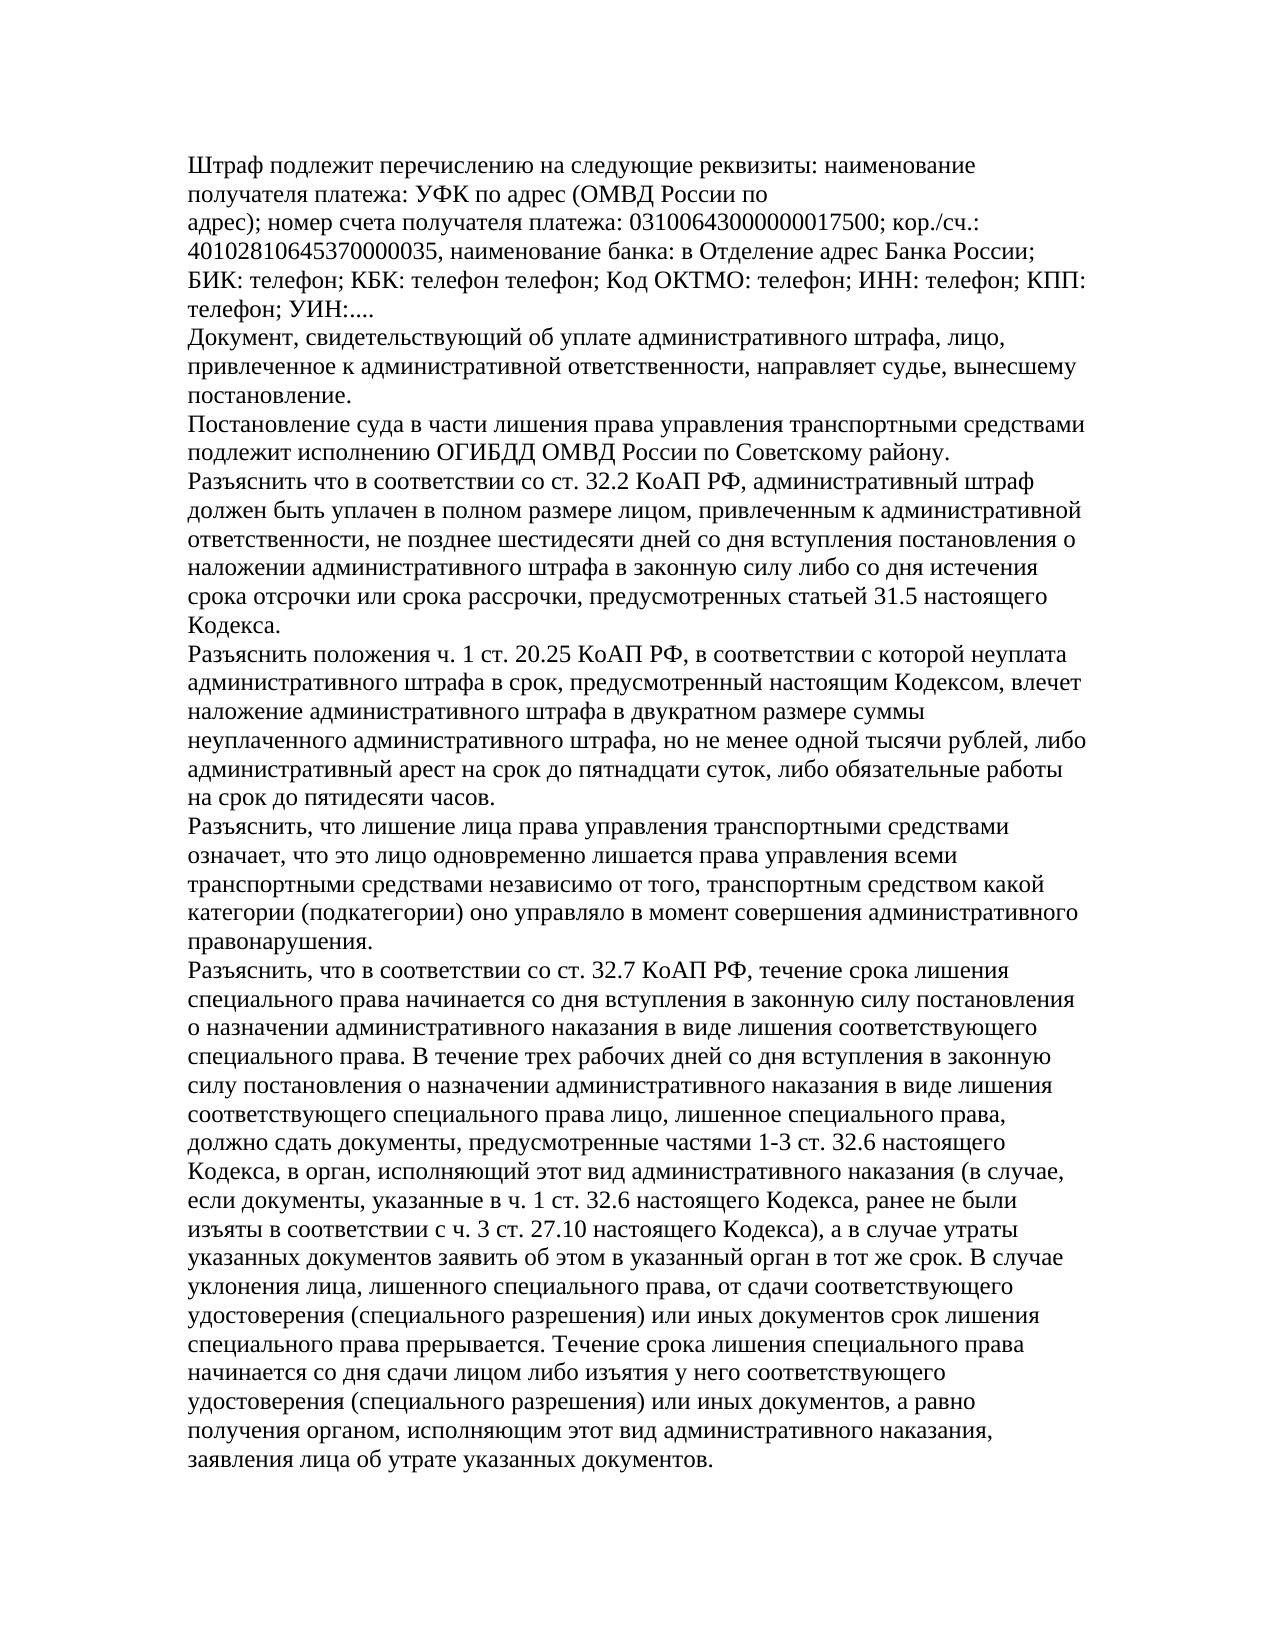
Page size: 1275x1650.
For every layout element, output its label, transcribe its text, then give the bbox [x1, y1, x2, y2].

text Разъяснить, что лишение лица права управления транспортными средствами означает, что это лицо одновременно лишается права управления всеми транспортными средствами независимо от того, транспортным средством какой категории (подкатегории) оно управляло в момент совершения административного правонарушения. [187, 811, 1087, 955]
text Штраф подлежит перечислению на следующие реквизиты: наименование получателя платежа: УФК по адрес (ОМВД России по [187, 150, 1087, 207]
text Разъяснить что в соответствии со ст. 32.2 КоАП РФ, административный штраф должен быть уплачен в полном размере лицом, привлеченным к административной ответственности, не позднее шестидесяти дней со дня вступления постановления о наложении административного штрафа в законную силу либо со дня истечения срока отсрочки или срока рассрочки, предусмотренных статьей 31.5 настоящего Кодекса. [187, 466, 1087, 639]
text Постановление суда в части лишения права управления транспортными средствами подлежит исполнению ОГИБДД ОМВД России по Советскому району. [187, 409, 1087, 466]
text адрес); номер счета получателя платежа: 03100643000000017500; кор./сч.: 40102810645370000035, наименование банка: в Отделение адрес Банка России; БИК: телефон; КБК: телефон телефон; Код ОКТМО: телефон; ИНН: телефон; КПП: телефон; УИН:.... [187, 207, 1087, 322]
text Разъяснить положения ч. 1 ст. 20.25 КоАП РФ, в соответствии с которой неуплата административного штрафа в срок, предусмотренный настоящим Кодексом, влечет наложение административного штрафа в двукратном размере суммы неуплаченного административного штрафа, но не менее одной тысячи рублей, либо административный арест на срок до пятнадцати суток, либо обязательные работы на срок до пятидесяти часов. [187, 639, 1087, 811]
text Разъяснить, что в соответствии со ст. 32.7 КоАП РФ, течение срока лишения специального права начинается со дня вступления в законную силу постановления о назначении административного наказания в виде лишения соответствующего специального права. В течение трех рабочих дней со дня вступления в законную силу постановления о назначении административного наказания в виде лишения соответствующего специального права лицо, лишенное специального права, должно сдать документы, предусмотренные частями 1-3 ст. 32.6 настоящего Кодекса, в орган, исполняющий этот вид административного наказания (в случае, если документы, указанные в ч. 1 ст. 32.6 настоящего Кодекса, ранее не были изъяты в соответствии с ч. 3 ст. 27.10 настоящего Кодекса), а в случае утраты указанных документов заявить об этом в указанный орган в тот же срок. В случае уклонения лица, лишенного специального права, от сдачи соответствующего удостоверения (специального разрешения) или иных документов срок лишения специального права прерывается. Течение срока лишения специального права начинается со дня сдачи лицом либо изъятия у него соответствующего удостоверения (специального разрешения) или иных документов, а равно получения органом, исполняющим этот вид административного наказания, заявления лица об утрате указанных документов. [187, 955, 1087, 1472]
text Документ, свидетельствующий об уплате административного штрафа, лицо, привлеченное к административной ответственности, направляет судье, вынесшему постановление. [187, 322, 1087, 409]
